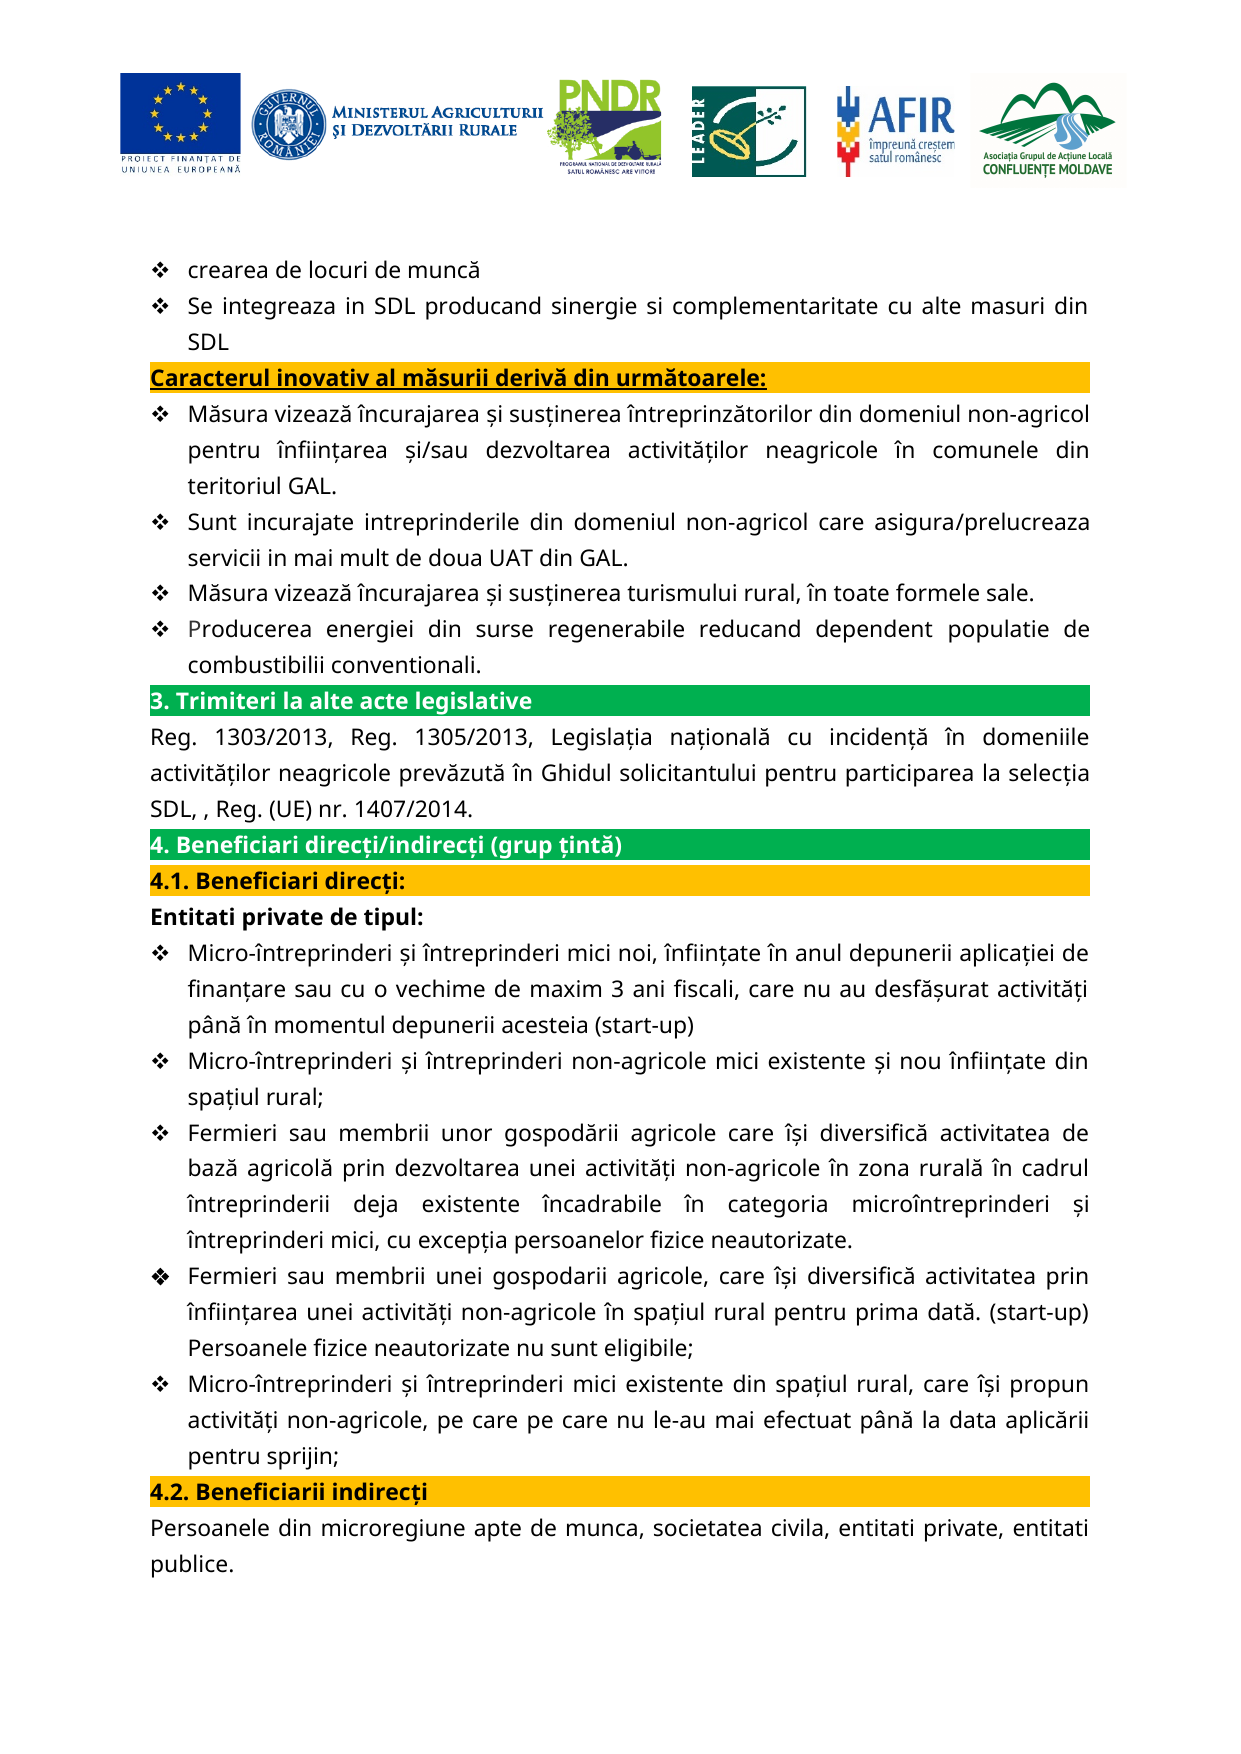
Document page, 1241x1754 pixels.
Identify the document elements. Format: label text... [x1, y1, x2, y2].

list Se integreaza in SDL producand sinergie si complementaritate cu alte masuri din SDL [150, 290, 1090, 357]
list Măsura vizează încurajarea şi susţinerea turismului rural, în toate formele sale. [150, 577, 1090, 609]
list crearea de locuri de muncă [150, 254, 1090, 285]
picture [120, 73, 662, 177]
list Fermieri sau membrii unor gospodării agricole care își diversifică activitatea de bază agricolă prin dezvoltarea unei activități non-agricole în zona rurală în cadrul întreprinderii deja existente încadrabile în categoria microîntreprinderi și întreprinderi mici, cu excepția persoanelor fizice neautorizate. [150, 1116, 1090, 1256]
picture [692, 86, 807, 177]
text Reg. 1303/2013, Reg. 1305/2013, Legislaţia naţională cu incidenţă în domeniile activităţilor neagricole prevăzută în Ghidul solicitantului pentru participarea la selecţia SDL, , Reg. (UE) nr. 1407/2014. [150, 721, 1090, 824]
list Micro-întreprinderi și întreprinderi mici noi, înființate în anul depunerii aplicației de finanțare sau cu o vechime de maxim 3 ani fiscali, care nu au desfășurat activități până în momentul depunerii acesteia (start-up) [150, 937, 1090, 1040]
list Micro-întreprinderi și întreprinderi mici existente din spațiul rural, care își propun activități non-agricole, pe care pe care nu le-au mai efectuat până la data aplicării pentru sprijin; [150, 1368, 1090, 1471]
list Măsura vizează încurajarea şi susţinerea întreprinzătorilor din domeniul non-agricol pentru înfiinţarea şi/sau dezvoltarea activităţilor neagricole în comunele din teritoriul GAL. [150, 398, 1090, 501]
text 3. Trimiteri la alte acte legislative [150, 685, 1090, 716]
text Persoanele din microregiune apte de munca, societatea civila, entitati private, entitati publice. [150, 1512, 1090, 1579]
text Caracterul inovativ al măsurii derivă din următoarele: [150, 362, 1090, 393]
picture [970, 73, 1127, 188]
list Fermieri sau membrii unei gospodarii agricole, care își diversifică activitatea prin înființarea unei activități non-agricole în spațiul rural pentru prima dată. (start-up) Persoanele fizice neautorizate nu sunt eligibile; [150, 1260, 1090, 1363]
list Sunt incurajate intreprinderile din domeniul non-agricol care asigura/prelucreaza servicii in mai mult de doua UAT din GAL. [150, 506, 1090, 573]
text 4.2. Beneficiarii indirecţi [150, 1476, 1090, 1507]
text Entitati private de tipul: [150, 901, 1090, 932]
list Producerea energiei din surse regenerabile reducand dependent populatie de combustibilii conventionali. [150, 613, 1090, 681]
text 4.1. Beneficiari direcţi: [150, 865, 1090, 896]
list Micro-întreprinderi și întreprinderi non-agricole mici existente și nou înființate din spațiul rural; [150, 1044, 1090, 1112]
text 4. Beneficiari direcți/indirecți (grup țintă) [150, 829, 1090, 860]
picture [837, 86, 955, 177]
